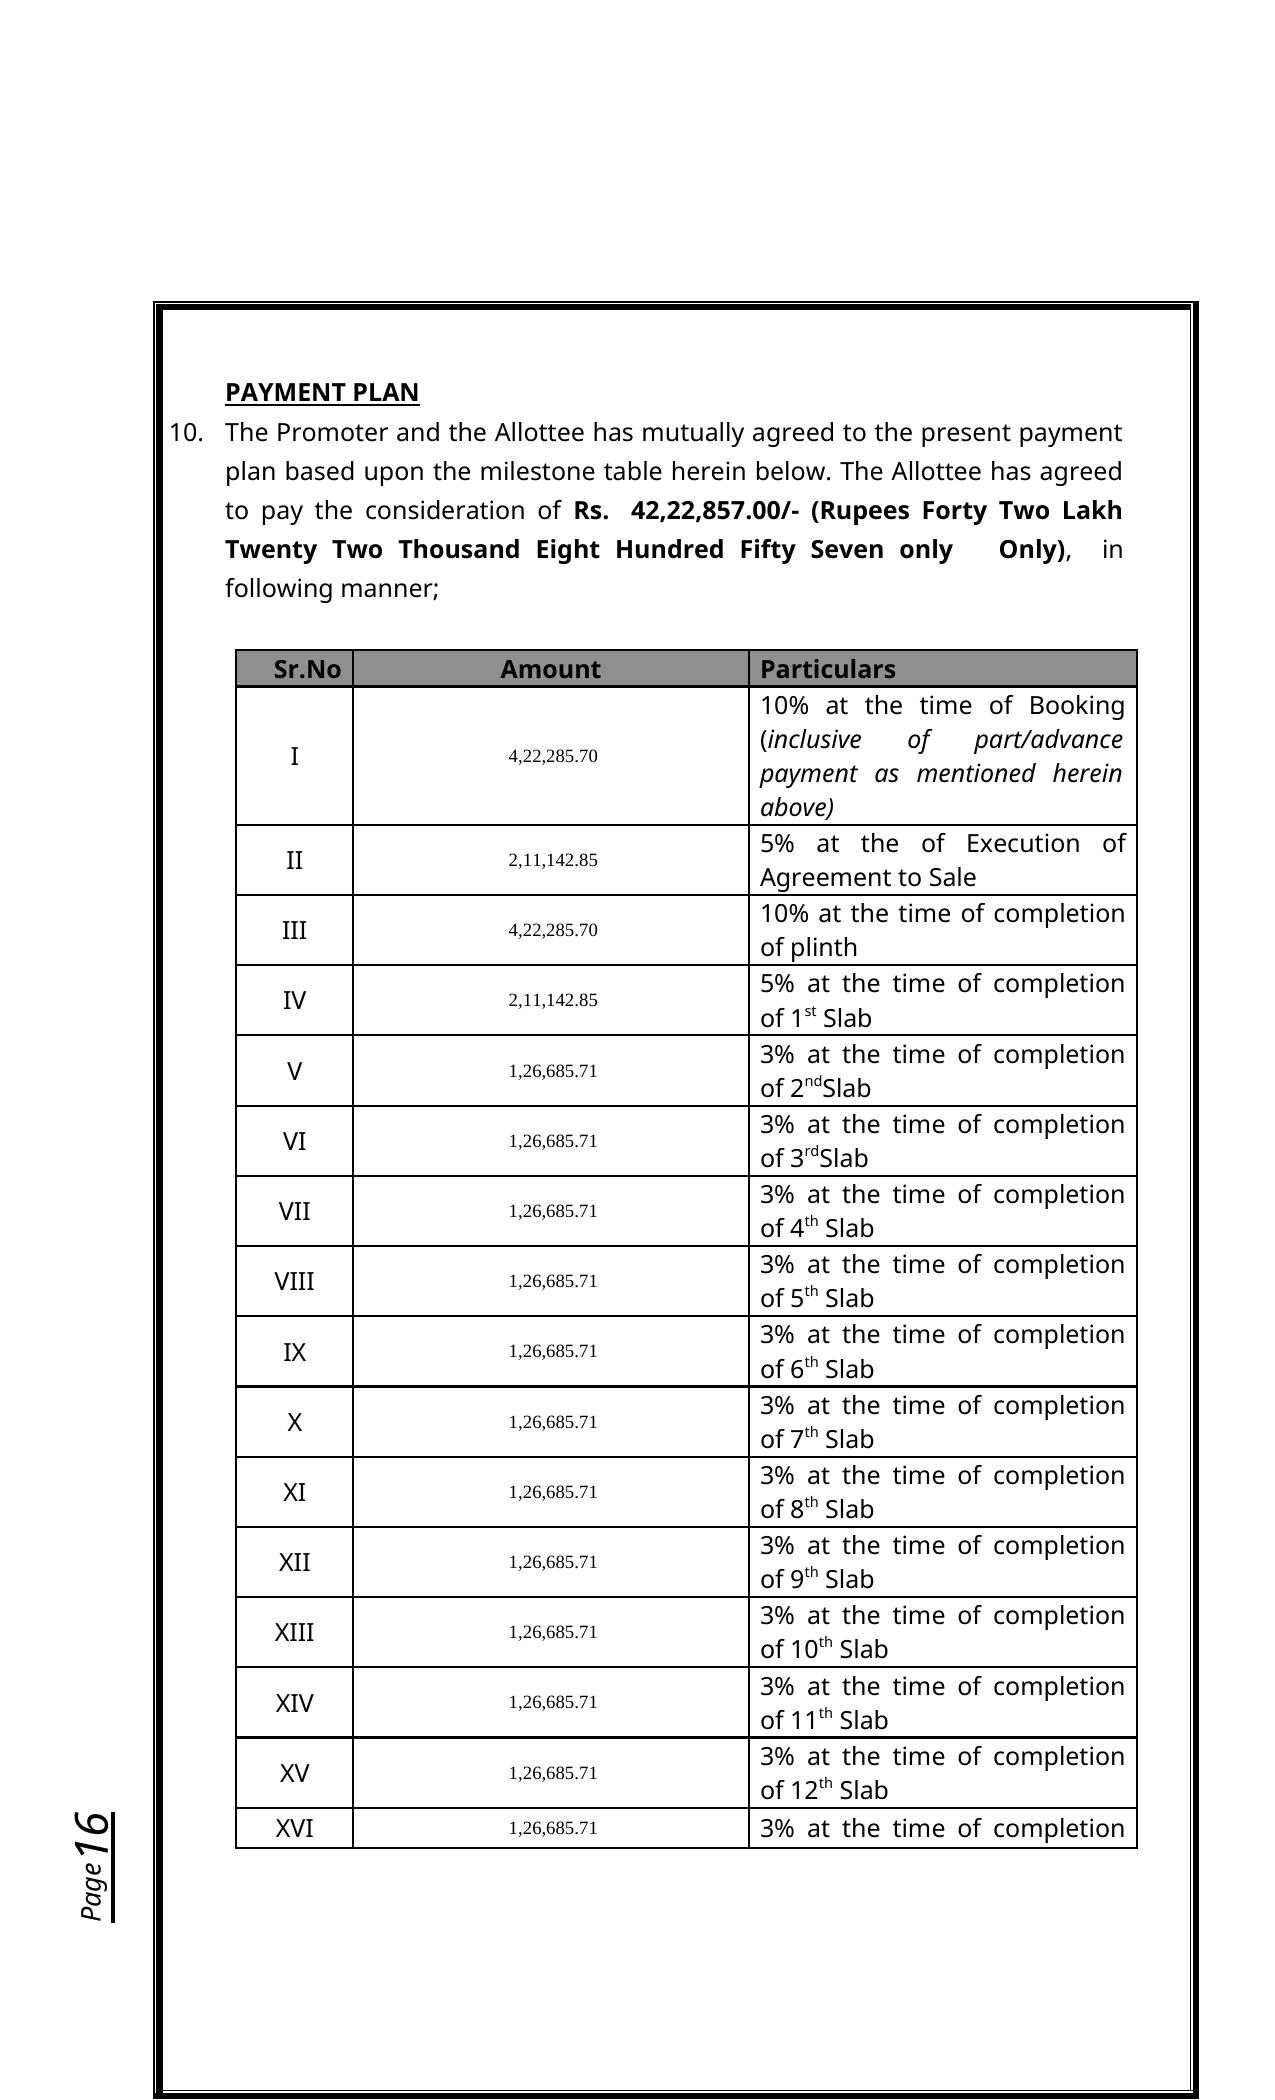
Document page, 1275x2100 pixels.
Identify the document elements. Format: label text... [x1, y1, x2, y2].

table_cell VII [237, 1177, 352, 1245]
text PAYMENT PLAN [225, 375, 1124, 409]
table_cell 1,26,685.71 [354, 1107, 748, 1175]
table_cell IX [237, 1317, 352, 1385]
table_cell 1,26,685.71 [354, 1247, 748, 1315]
list The Promoter and the Allottee has mutually agreed to the present payment plan based upon the milestone table herein below. The Allottee has agreed to pay the consideration of Rs. 42,22,857.00/- (Rupees Forty Two Lakh Twenty Two Thousand Eight Hundred Fifty Seven only Only), in following manner; [169, 414, 1124, 605]
table_cell 10% at the time of completion of plinth [750, 896, 1136, 964]
table_cell III [237, 896, 352, 964]
table_cell I [237, 688, 352, 824]
table_cell II [237, 826, 352, 894]
table_cell 4,22,285.70 [354, 688, 748, 824]
table_cell 1,26,685.71 [354, 1598, 748, 1666]
table_cell 3% at the time of completion of 3rdSlab [750, 1107, 1136, 1175]
table_cell 5% at the of Execution of Agreement to Sale [750, 826, 1136, 894]
table_cell 1,26,685.71 [354, 1317, 748, 1385]
table_cell 3% at the time of completion of 9th Slab [750, 1528, 1136, 1596]
table_cell XV [237, 1739, 352, 1807]
table_cell XIV [237, 1668, 352, 1736]
table_cell 2,11,142.85 [354, 826, 748, 894]
table_cell 3% at the time of completion of 4th Slab [750, 1177, 1136, 1245]
table_cell 3% at the time of completion of 12th Slab [750, 1739, 1136, 1807]
table_header Particulars [750, 651, 1136, 685]
table_cell 1,26,685.71 [354, 1458, 748, 1526]
table_cell 3% at the time of completion of 6th Slab [750, 1317, 1136, 1385]
table_cell 3% at the time of completion of 7th Slab [750, 1388, 1136, 1456]
table_cell 5% at the time of completion of 1st Slab [750, 966, 1136, 1034]
table_cell XVI [237, 1809, 352, 1847]
table_cell 10% at the time of Booking (inclusive of part/advance payment as mentioned herein above) [750, 688, 1136, 824]
table_header Sr.No [237, 651, 352, 685]
table_cell 3% at the time of completion of 11th Slab [750, 1668, 1136, 1736]
table_cell XIII [237, 1598, 352, 1666]
table_cell 3% at the time of completion of 10th Slab [750, 1598, 1136, 1666]
table_cell 1,26,685.71 [354, 1668, 748, 1736]
table_cell VIII [237, 1247, 352, 1315]
table_cell X [237, 1388, 352, 1456]
table_cell IV [237, 966, 352, 1034]
table_cell 3% at the time of completion of 8th Slab [750, 1458, 1136, 1526]
table_cell VI [237, 1107, 352, 1175]
table_cell 3% at the time of completion of 2ndSlab [750, 1036, 1136, 1104]
table_cell 4,22,285.70 [354, 896, 748, 964]
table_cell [750, 1809, 1136, 1847]
table_header Amount [354, 651, 748, 685]
table_cell 1,26,685.71 [354, 1036, 748, 1104]
table_cell 1,26,685.71 [354, 1739, 748, 1807]
table_cell V [237, 1036, 352, 1104]
table_cell 1,26,685.71 [354, 1809, 748, 1847]
table_cell 3% at the time of completion of 5th Slab [750, 1247, 1136, 1315]
table_cell XII [237, 1528, 352, 1596]
table_cell XI [237, 1458, 352, 1526]
table_cell 1,26,685.71 [354, 1528, 748, 1596]
table_cell 2,11,142.85 [354, 966, 748, 1034]
table_cell 1,26,685.71 [354, 1388, 748, 1456]
table_cell 1,26,685.71 [354, 1177, 748, 1245]
